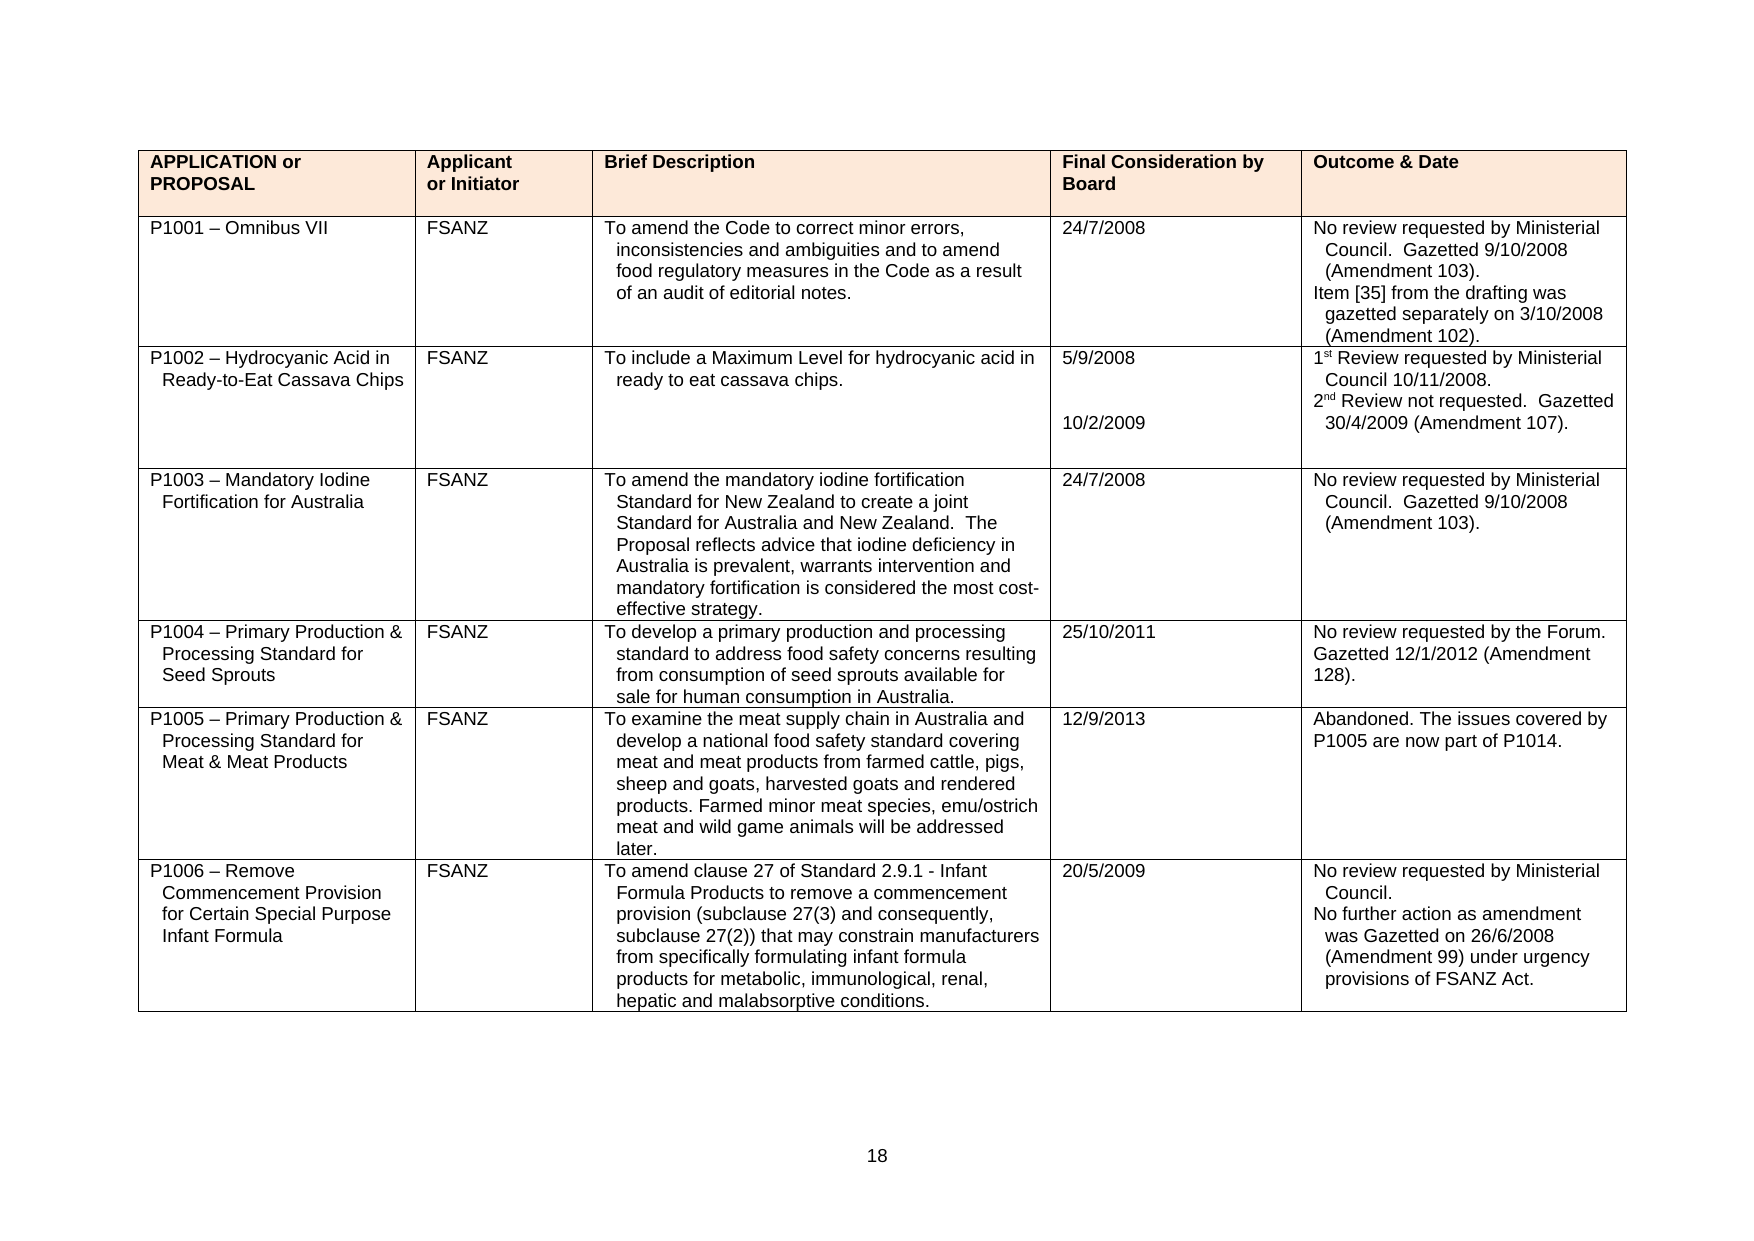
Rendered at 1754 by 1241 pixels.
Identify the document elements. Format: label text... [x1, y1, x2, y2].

table_cell 24/7/2008 [1051, 217, 1301, 346]
table_header APPLICATION or PROPOSAL [139, 151, 415, 216]
table_cell No review requested by the Forum. Gazetted 12/1/2012 (Amendment 128). [1302, 621, 1626, 707]
table_cell To include a Maximum Level for hydrocyanic acid in ready to eat cassava chips. [593, 347, 1050, 468]
table_cell FSANZ [416, 621, 592, 707]
table_cell 25/10/2011 [1051, 621, 1301, 707]
table_cell P1002 – Hydrocyanic Acid in Ready-to-Eat Cassava Chips [139, 347, 415, 468]
table_header Final Consideration by [1051, 151, 1301, 216]
table_cell No review requested by Ministerial Council. Gazetted 9/10/2008 (Amendment 103). Item [35] from the drafting was gazetted separately on 3/10/2008 (Amendment 102). [1302, 217, 1626, 346]
table_cell 5/9/2008 10/2/2009 [1051, 347, 1301, 468]
table_cell To amend the mandatory iodine fortification Standard for to create a joint Standard for and . The Proposal reflects advice that iodine deficiency in is prevalent, warrants intervention and mandatory fortification is considered the most cost-effective strategy. [593, 469, 1050, 620]
table_cell 24/7/2008 [1051, 469, 1301, 620]
table_header Applicant or Initiator [416, 151, 592, 216]
table_cell 12/9/2013 [1051, 708, 1301, 859]
table_header Brief Description [593, 151, 1050, 216]
table_cell Abandoned. The issues covered by P1005 are now part of P1014. [1302, 708, 1626, 859]
table_cell P1004 – Primary Production & Processing Standard for Seed Sprouts [139, 621, 415, 707]
table_cell No review requested by Ministerial Council. Gazetted 9/10/2008 (Amendment 103). [1302, 469, 1626, 620]
table_cell To examine the meat supply chain in Australia and develop a national food safety standard covering meat and meat products from farmed cattle, pigs, sheep and goats, harvested goats and rendered products. Farmed minor meat species, emu/ostrich meat and wild game animals will be addressed later. [593, 708, 1050, 859]
table_cell 20/5/2009 [1051, 860, 1301, 1011]
table_cell FSANZ [416, 217, 592, 346]
table_cell P1006 – Remove Commencement Provision for Certain Special Purpose Infant Formula [139, 860, 415, 1011]
table_cell P1005 – Primary Production & Processing Standard for Meat & Meat Products [139, 708, 415, 859]
table_cell 1st Review requested by Ministerial Council 10/11/2008. 2nd Review not requested. Gazetted 30/4/2009 (Amendment 107). [1302, 347, 1626, 468]
table_cell FSANZ [416, 860, 592, 1011]
table_cell FSANZ [416, 347, 592, 468]
table_cell To amend the Code to correct minor errors, inconsistencies and ambiguities and to amend food regulatory measures in the Code as a result of an audit of editorial notes. [593, 217, 1050, 346]
table_cell P1001 – Omnibus VII [139, 217, 415, 346]
table_header Outcome & Date [1302, 151, 1626, 216]
table_cell To amend clause 27 of Standard 2.9.1 - Infant Formula Products to remove a commencement provision (subclause 27(3) and consequently, subclause 27(2)) that may constrain manufacturers from specifically formulating infant formula products for metabolic, immunological, renal, hepatic and malabsorptive conditions. [593, 860, 1050, 1011]
table_cell To develop a primary production and processing standard to address food safety concerns resulting from consumption of seed sprouts available for sale for human consumption in Australia. [593, 621, 1050, 707]
table_cell P1003 – Mandatory Iodine Fortification for [139, 469, 415, 620]
table_cell FSANZ [416, 708, 592, 859]
table_cell No review requested by Ministerial Council. No further action as amendment was Gazetted on 26/6/2008 (Amendment 99) under urgency provisions of FSANZ Act. [1302, 860, 1626, 1011]
table_cell FSANZ [416, 469, 592, 620]
